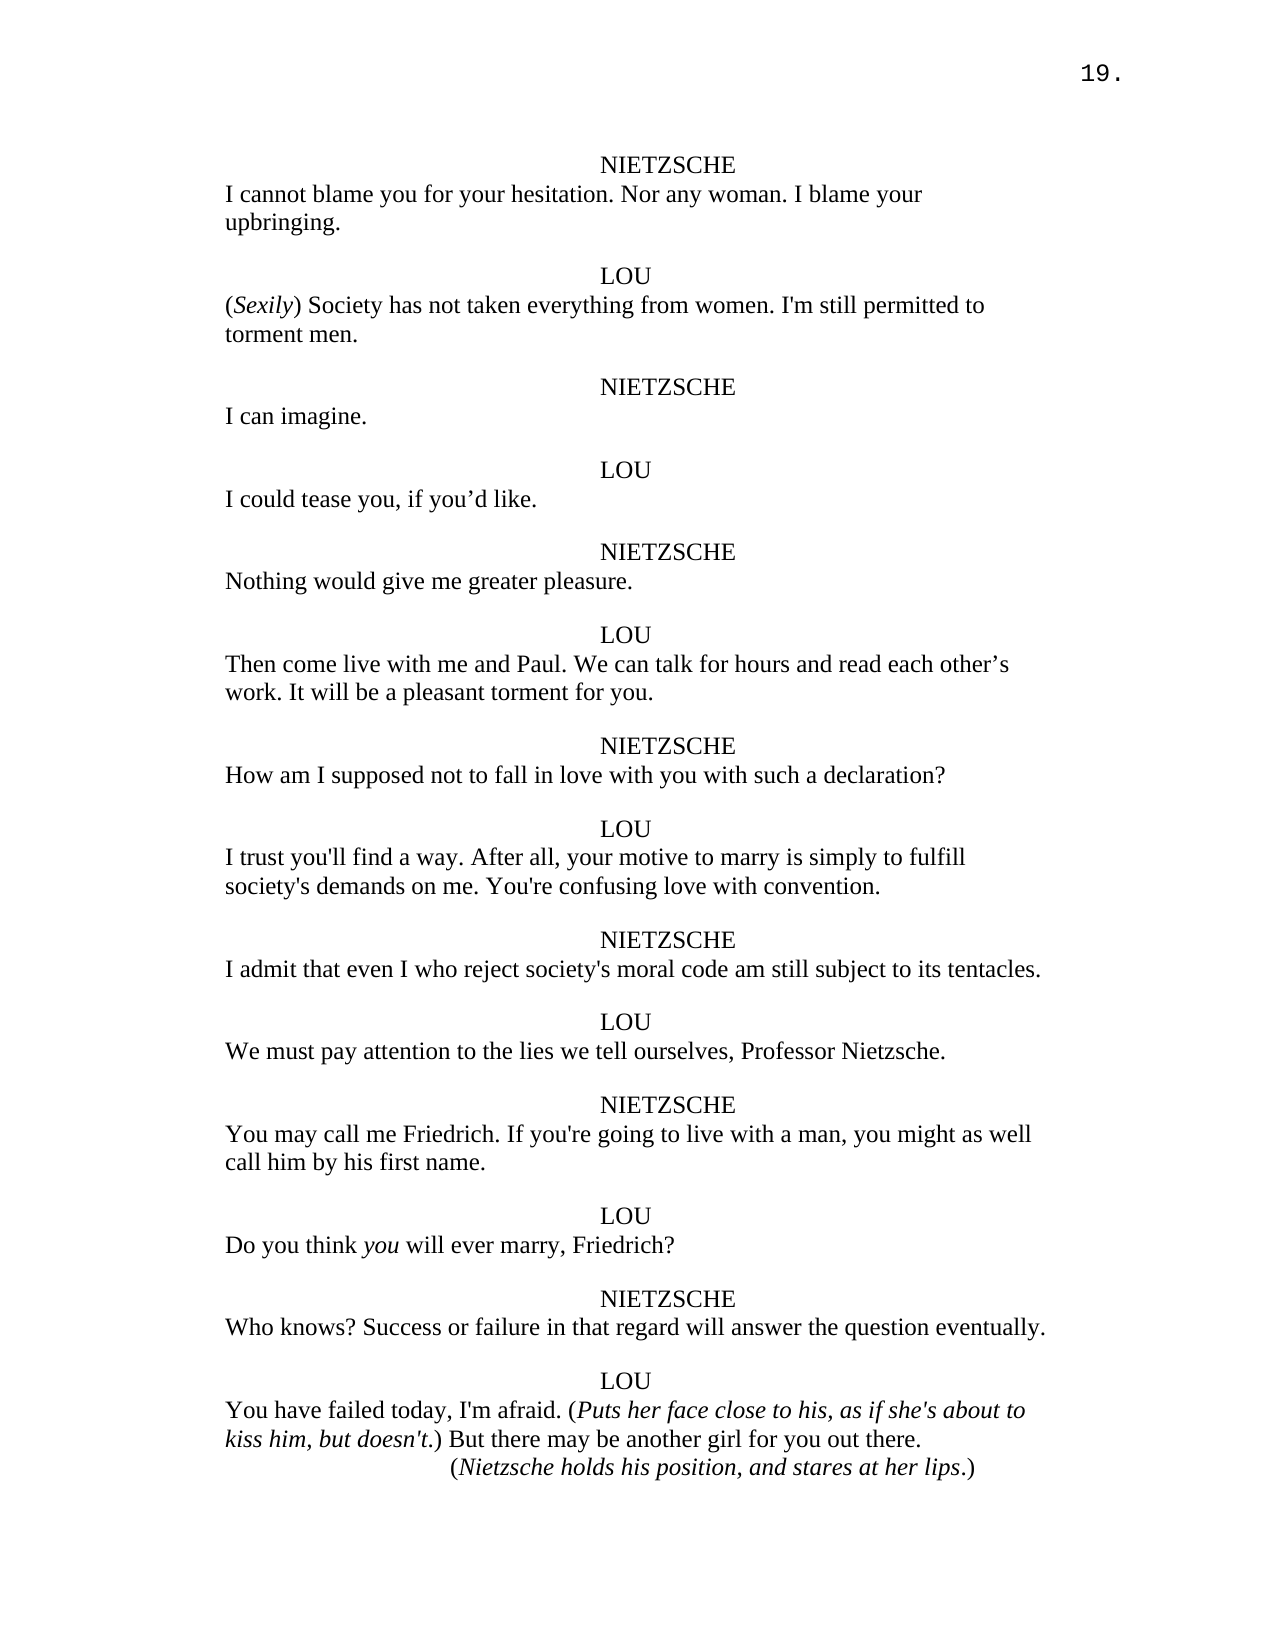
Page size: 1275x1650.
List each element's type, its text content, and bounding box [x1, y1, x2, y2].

text LOU [600, 620, 1050, 649]
text LOU [600, 1366, 1050, 1395]
text Do you think you will ever marry, Friedrich? [225, 1230, 1050, 1259]
text You may call me Friedrich. If you're going to live with a man, you might as well call him by his first name. [225, 1119, 1050, 1176]
text NIETZSCHE [600, 1090, 1050, 1119]
text LOU [600, 814, 1050, 842]
text LOU [600, 1007, 1050, 1036]
text NIETZSCHE [600, 925, 1050, 954]
text We must pay attention to the lies we tell ourselves, Professor Nietzsche. [225, 1036, 1050, 1065]
text How am I supposed not to fall in love with you with such a declaration? [225, 760, 1050, 789]
text NIETZSCHE [600, 150, 1050, 179]
text (Sexily) Society has not taken everything from women. I'm still permitted to torment men. [225, 290, 1050, 347]
text Then come live with me and Paul. We can talk for hours and read each other’s work. It will be a pleasant torment for you. [225, 649, 1050, 706]
text I admit that even I who reject society's moral code am still subject to its tentacles. [225, 954, 1050, 982]
text You have failed today, I'm afraid. (Puts her face close to his, as if she's about to kiss him, but doesn't.) But there may be another girl for you out there. [225, 1395, 1050, 1452]
text Who knows? Success or failure in that regard will answer the question eventually. [225, 1312, 1050, 1341]
text NIETZSCHE [600, 1284, 1050, 1312]
text NIETZSCHE [600, 372, 1050, 401]
text I can imagine. [225, 401, 1050, 430]
text I could tease you, if you’d like. [225, 484, 1050, 512]
text I cannot blame you for your hesitation. Nor any woman. I blame your upbringing. [225, 179, 1050, 236]
text LOU [600, 261, 1050, 290]
text Nothing would give me greater pleasure. [225, 566, 1050, 595]
text (Nietzsche holds his position, and stares at her lips.) [450, 1452, 1050, 1481]
text I trust you'll find a way. After all, your motive to marry is simply to fulfill society's demands on me. You're confusing love with convention. [225, 842, 1050, 900]
text NIETZSCHE [600, 537, 1050, 566]
text LOU [600, 455, 1050, 484]
text LOU [600, 1201, 1050, 1230]
text NIETZSCHE [600, 731, 1050, 760]
